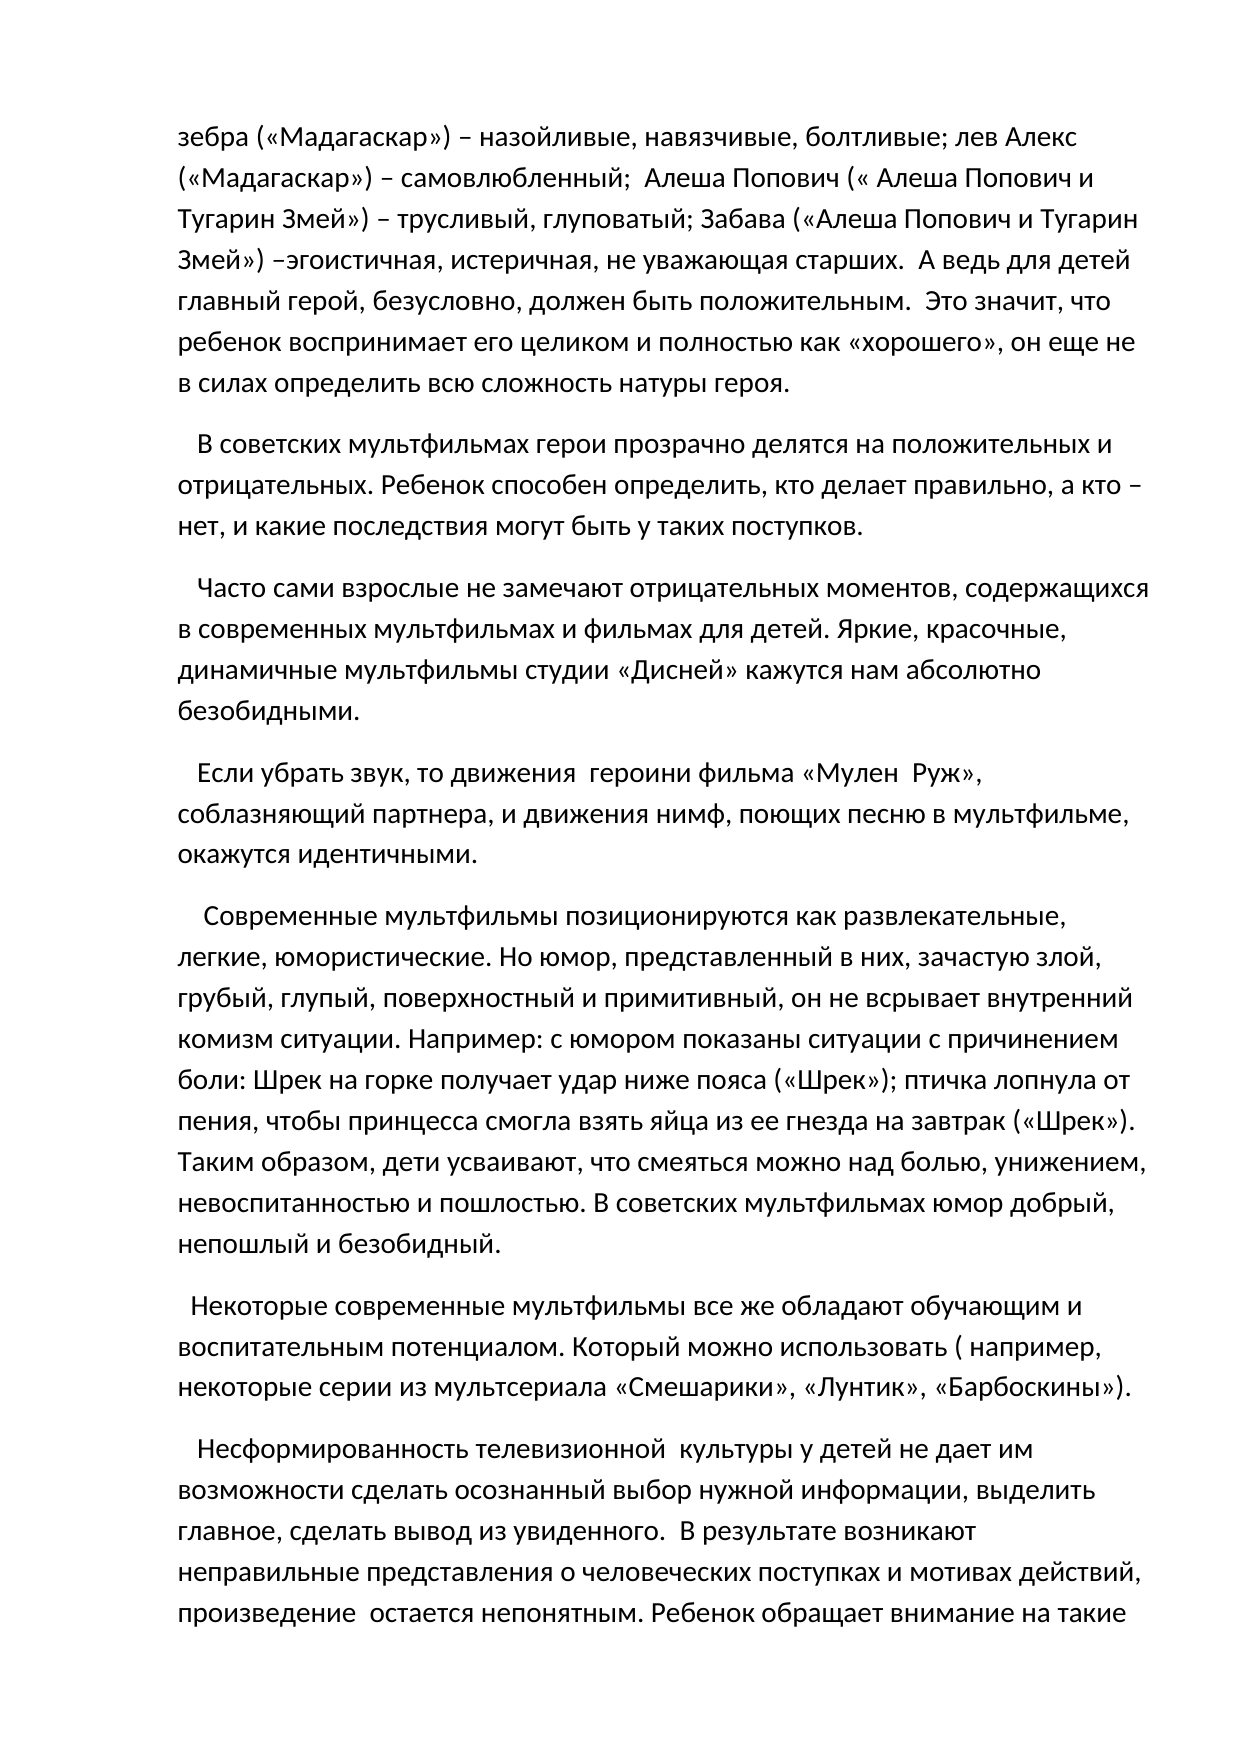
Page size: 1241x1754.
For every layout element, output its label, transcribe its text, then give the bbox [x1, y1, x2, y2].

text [177, 118, 1152, 399]
text Современные мультфильмы позиционируются как развлекательные, легкие, юмористические. Но юмор, представленный в них, зачастую злой, грубый, глупый, поверхностный и примитивный, он не всрывает внутренний комизм ситуации. Например: с юмором показаны ситуации с причинением боли: Шрек на горке получает удар ниже пояса («Шрек»); птичка лопнула от пения, чтобы принцесса смогла взять яйца из ее гнезда на завтрак («Шрек»). Таким образом, дети усваивают, что смеяться можно над болью, унижением, невоспитанностью и пошлостью. В советских мультфильмах юмор добрый, непошлый и безобидный. [177, 897, 1152, 1261]
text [177, 1430, 1152, 1630]
text Некоторые современные мультфильмы все же обладают обучающим и воспитательным потенциалом. Который можно использовать ( например, некоторые серии из мультсериала «Смешарики», «Лунтик», «Барбоскины»). [177, 1287, 1152, 1404]
text В советских мультфильмах герои прозрачно делятся на положительных и отрицательных. Ребенок способен определить, кто делает правильно, а кто – нет, и какие последствия могут быть у таких поступков. [177, 426, 1152, 543]
text Часто сами взрослые не замечают отрицательных моментов, содержащихся в современных мультфильмах и фильмах для детей. Яркие, красочные, динамичные мультфильмы студии «Дисней» кажутся нам абсолютно безобидными. [177, 569, 1152, 728]
text Если убрать звук, то движения героини фильма «Мулен Руж», соблазняющий партнера, и движения нимф, поющих песню в мультфильме, окажутся идентичными. [177, 754, 1152, 871]
